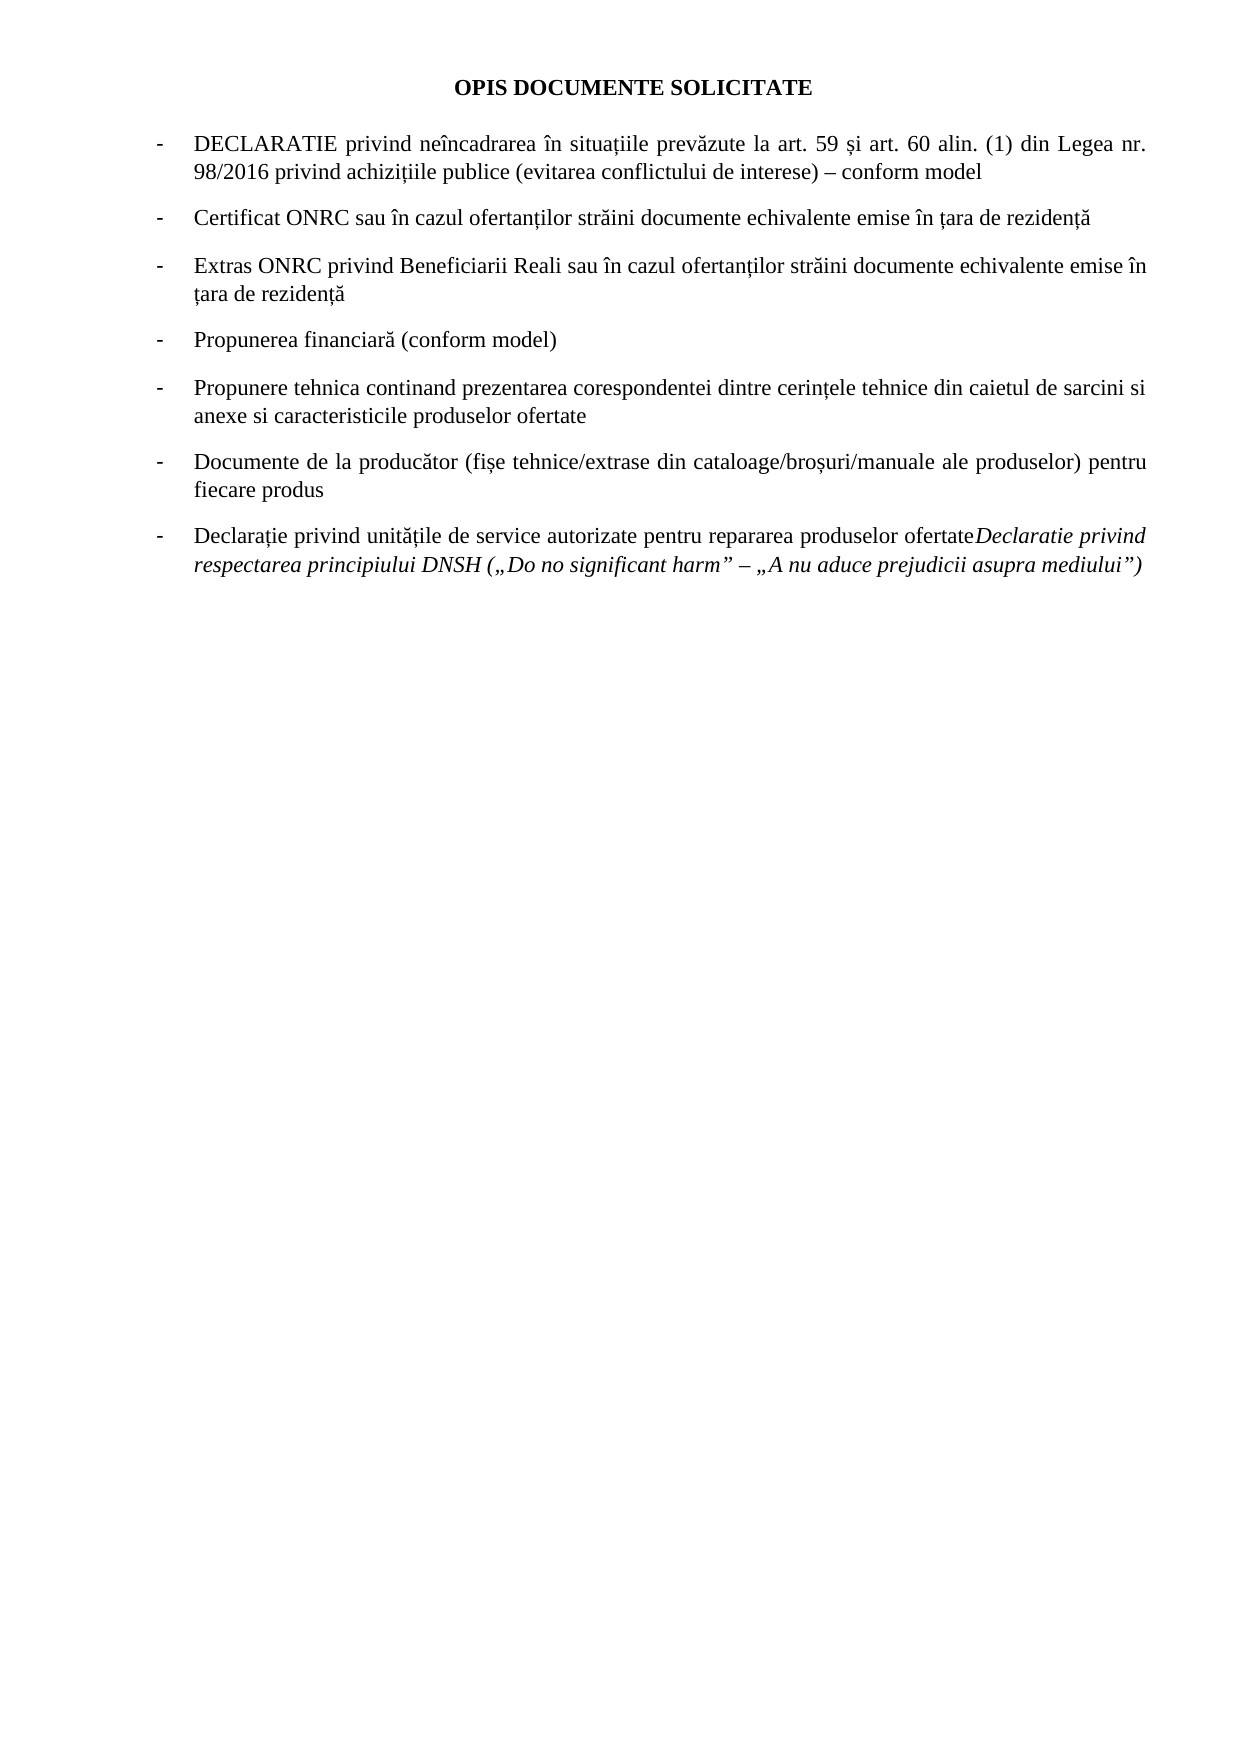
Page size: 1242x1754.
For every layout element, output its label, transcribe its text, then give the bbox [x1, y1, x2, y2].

list DECLARATIE privind neîncadrarea în situațiile prevăzute la art. 59 și art. 60 alin. (1) din Legea nr. 98/2016 privind achizițiile publice (evitarea conflictului de interese) – conform model [156, 127, 1148, 184]
list Extras ONRC privind Beneficiarii Reali sau în cazul ofertanților străini documente echivalente emise în țara de rezidență [156, 249, 1148, 306]
list Declarație privind unitățile de service autorizate pentru repararea produselor ofertateDeclaratie privind respectarea principiului DNSH („Do no significant harm” – „A nu aduce prejudicii asupra mediului”) [156, 519, 1148, 577]
text OPIS DOCUMENTE SOLICITATE [119, 74, 1148, 100]
list Propunere tehnica continand prezentarea corespondentei dintre cerințele tehnice din caietul de sarcini si anexe si caracteristicile produselor ofertate [156, 371, 1148, 428]
list Propunerea financiară (conform model) [156, 323, 1148, 354]
list Certificat ONRC sau în cazul ofertanților străini documente echivalente emise în țara de rezidență [156, 201, 1148, 232]
list Documente de la producător (fișe tehnice/extrase din cataloage/broșuri/manuale ale produselor) pentru fiecare produs [156, 445, 1148, 503]
